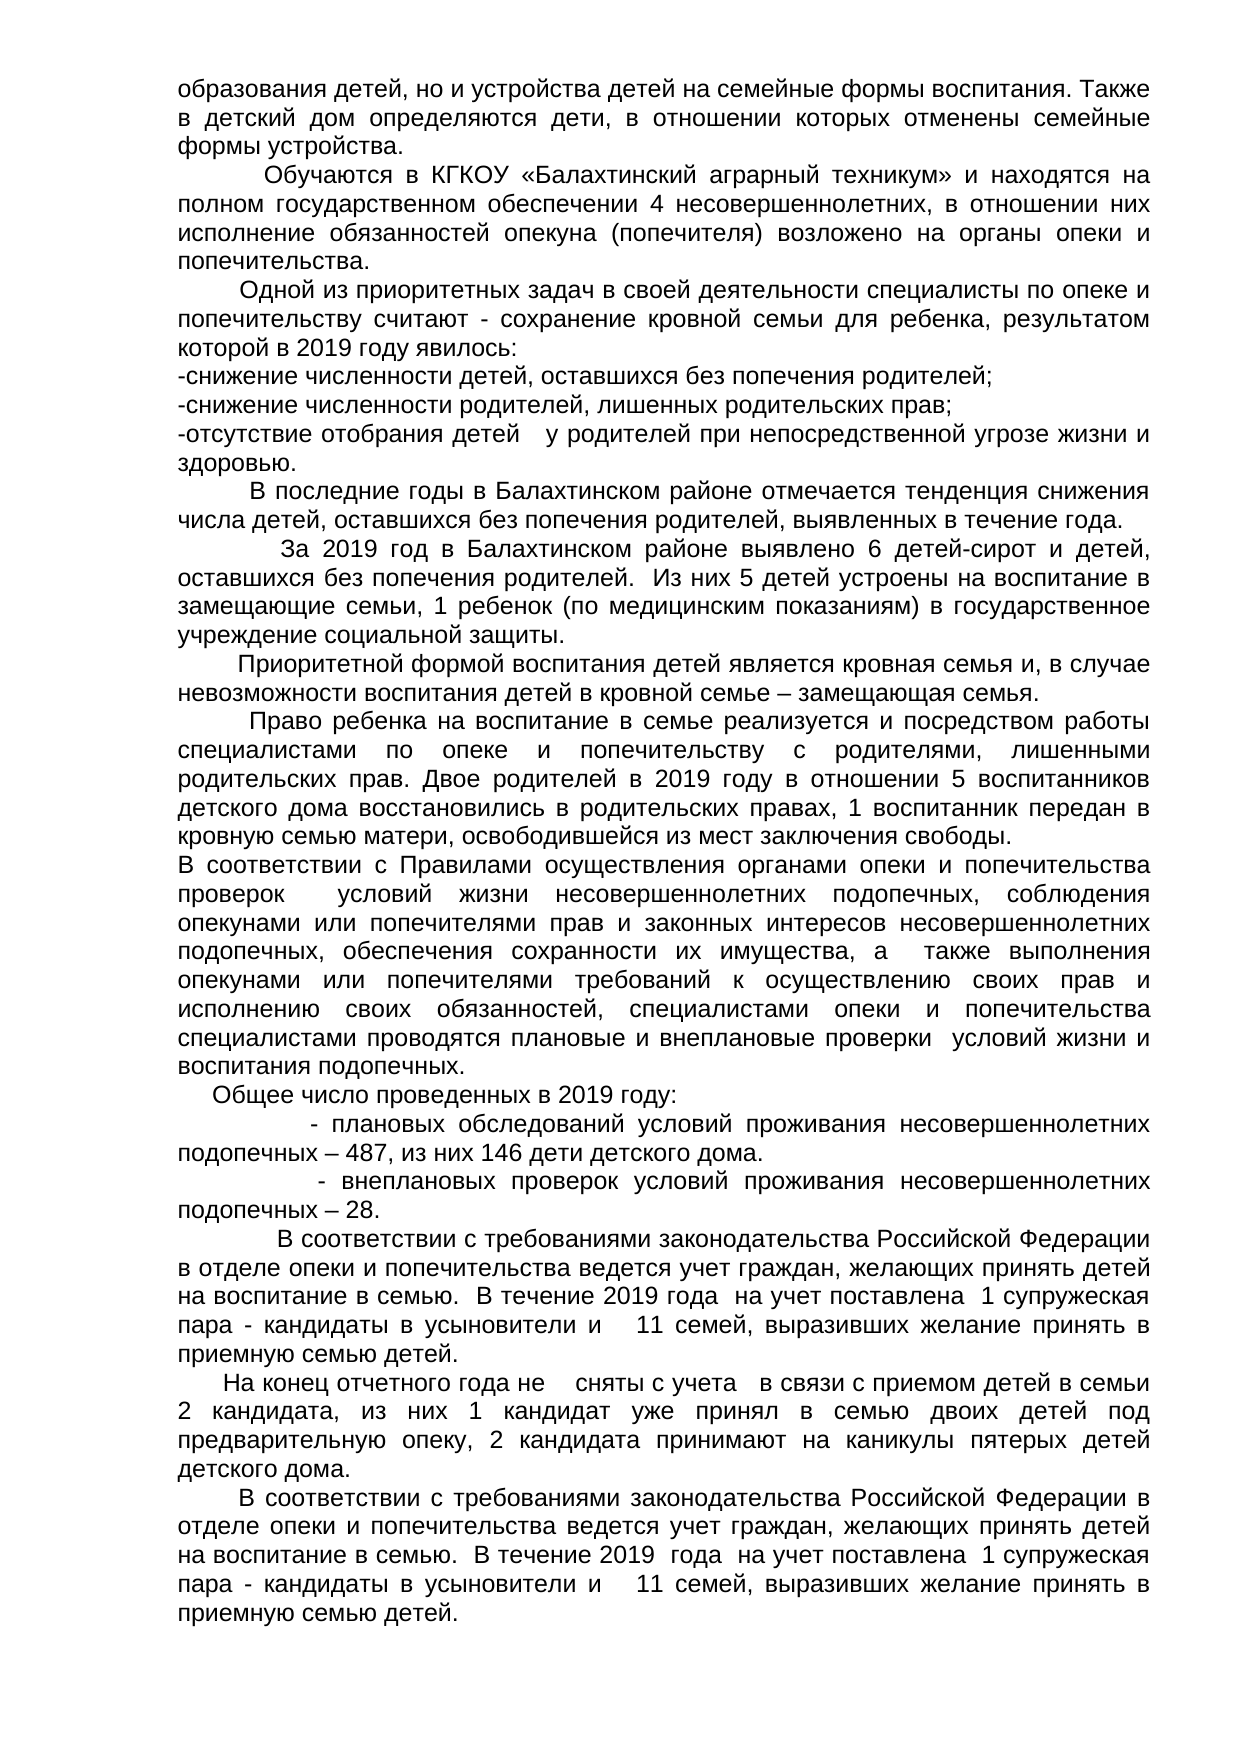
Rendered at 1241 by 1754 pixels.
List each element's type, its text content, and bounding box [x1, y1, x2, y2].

text В соответствии с требованиями законодательства Российской Федерации в отделе опеки и попечительства ведется учет граждан, желающих принять детей на воспитание в семью. В течение 2019 года на учет поставлена 1 супружеская пара - кандидаты в усыновители и 11 семей, выразивших желание принять в приемную семью детей. [177, 1224, 1152, 1368]
text Одной из приоритетных задач в своей деятельности специалисты по опеке и попечительству считают - сохранение кровной семьи для ребенка, результатом которой в 2019 году явилось: [177, 275, 1152, 361]
text В соответствии с требованиями законодательства Российской Федерации в отделе опеки и попечительства ведется учет граждан, желающих принять детей на воспитание в семью. В течение 2019 года на учет поставлена 1 супружеская пара - кандидаты в усыновители и 11 семей, выразивших желание принять в приемную семью детей. [177, 1483, 1152, 1626]
text - внеплановых проверок условий проживания несовершеннолетних подопечных – 28. [177, 1166, 1152, 1224]
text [177, 74, 1152, 160]
text В последние годы в Балахтинском районе отмечается тенденция снижения числа детей, оставшихся без попечения родителей, выявленных в течение года. [177, 476, 1152, 534]
text -отсутствие отобрания детей у родителей при непосредственной угрозе жизни и здоровью. [177, 419, 1152, 476]
text - плановых обследований условий проживания несовершеннолетних подопечных – 487, из них 146 дети детского дома. [177, 1109, 1152, 1166]
text Приоритетной формой воспитания детей является кровная семья и, в случае невозможности воспитания детей в кровной семье – замещающая семья. [177, 649, 1152, 706]
text Обучаются в КГКОУ «Балахтинский аграрный техникум» и находятся на полном государственном обеспечении 4 несовершеннолетних, в отношении них исполнение обязанностей опекуна (попечителя) возложено на органы опеки и попечительства. [177, 160, 1152, 275]
text -снижение численности детей, оставшихся без попечения родителей; [177, 361, 1152, 390]
text -снижение численности родителей, лишенных родительских прав; [177, 390, 1152, 419]
text Право ребенка на воспитание в семье реализуется и посредством работы специалистами по опеке и попечительству с родителями, лишенными родительских прав. Двое родителей в 2019 году в отношении 5 воспитанников детского дома восстановились в родительских правах, 1 воспитанник передан в кровную семью матери, освободившейся из мест заключения свободы. [177, 706, 1152, 850]
text Общее число проведенных в 2019 году: [177, 1080, 1152, 1109]
text В соответствии с Правилами осуществления органами опеки и попечительства проверок условий жизни несовершеннолетних подопечных, соблюдения опекунами или попечителями прав и законных интересов несовершеннолетних подопечных, обеспечения сохранности их имущества, а также выполнения опекунами или попечителями требований к осуществлению своих прав и исполнению своих обязанностей, специалистами опеки и попечительства специалистами проводятся плановые и внеплановые проверки условий жизни и воспитания подопечных. [177, 850, 1152, 1080]
text За 2019 год в Балахтинском районе выявлено 6 детей-сирот и детей, оставшихся без попечения родителей. Из них 5 детей устроены на воспитание в замещающие семьи, 1 ребенок (по медицинским показаниям) в государственное учреждение социальной защиты. [177, 534, 1152, 649]
